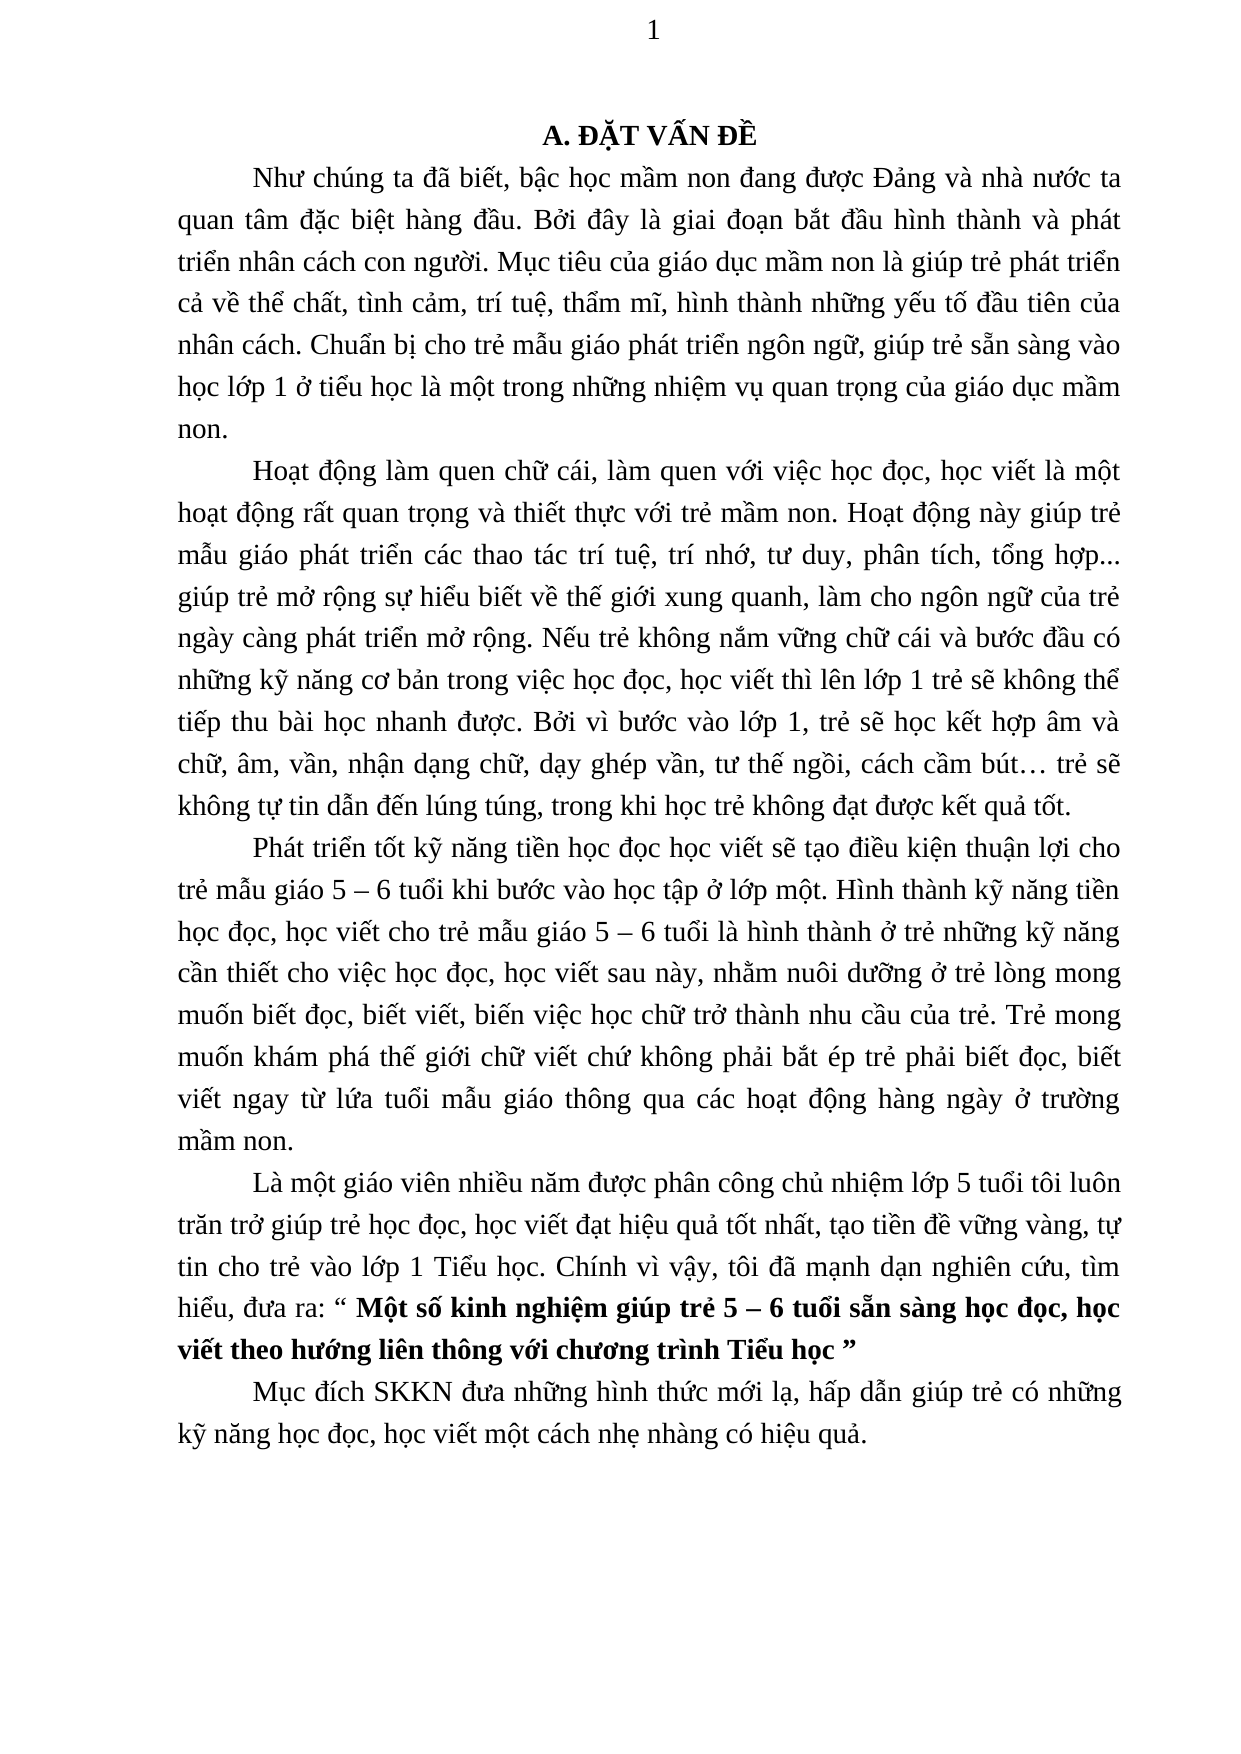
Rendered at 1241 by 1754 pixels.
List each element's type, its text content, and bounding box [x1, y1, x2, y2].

text A. ĐẶT VẤN ĐỀ [177, 118, 1122, 152]
text Mục đích SKKN đưa những hình thức mới lạ, hấp dẫn giúp trẻ có những kỹ năng học đọc, học viết một cách nhẹ nhàng có hiệu quả. [177, 1374, 1122, 1450]
text Như chúng ta đã biết, bậc học mầm non đang được Đảng và nhà nước ta quan tâm đặc biệt hàng đầu. Bởi đây là giai đoạn bắt đầu hình thành và phát triển nhân cách con người. Mục tiêu của giáo dục mầm non là giúp trẻ phát triển cả về thể chất, tình cảm, trí tuệ, thẩm mĩ, hình thành những yếu tố đầu tiên của nhân cách. Chuẩn bị cho trẻ mẫu giáo phát triển ngôn ngữ, giúp trẻ sẵn sàng vào học lớp 1 ở tiểu học là một trong những nhiệm vụ quan trọng của giáo dục mầm non. [177, 160, 1122, 445]
text Phát triển tốt kỹ năng tiền học đọc học viết sẽ tạo điều kiện thuận lợi cho trẻ mẫu giáo 5 – 6 tuổi khi bước vào học tập ở lớp một. Hình thành kỹ năng tiền học đọc, học viết cho trẻ mẫu giáo 5 – 6 tuổi là hình thành ở trẻ những kỹ năng cần thiết cho việc học đọc, học viết sau này, nhằm nuôi dưỡng ở trẻ lòng mong muốn biết đọc, biết viết, biến việc học chữ trở thành nhu cầu của trẻ. Trẻ mong muốn khám phá thế giới chữ viết chứ không phải bắt ép trẻ phải biết đọc, biết viết ngay từ lứa tuổi mẫu giáo thông qua các hoạt động hàng ngày ở trường mầm non. [177, 830, 1122, 1157]
text Hoạt động làm quen chữ cái, làm quen với việc học đọc, học viết là một hoạt động rất quan trọng và thiết thực với trẻ mầm non. Hoạt động này giúp trẻ mẫu giáo phát triển các thao tác trí tuệ, trí nhớ, tư duy, phân tích, tổng hợp... giúp trẻ mở rộng sự hiểu biết về thế giới xung quanh, làm cho ngôn ngữ của trẻ ngày càng phát triển mở rộng. Nếu trẻ không nắm vững chữ cái và bước đầu có những kỹ năng cơ bản trong việc học đọc, học viết thì lên lớp 1 trẻ sẽ không thể tiếp thu bài học nhanh được. Bởi vì bước vào lớp 1, trẻ sẽ học kết hợp âm và chữ, âm, vần, nhận dạng chữ, dạy ghép vần, tư thế ngồi, cách cầm bút… trẻ sẽ không tự tin dẫn đến lúng túng, trong khi học trẻ không đạt được kết quả tốt. [177, 453, 1122, 822]
text Là một giáo viên nhiều năm được phân công chủ nhiệm lớp 5 tuổi tôi luôn trăn trở giúp trẻ học đọc, học viết đạt hiệu quả tốt nhất, tạo tiền đề vững vàng, tự tin cho trẻ vào lớp 1 Tiểu học. Chính vì vậy, tôi đã mạnh dạn nghiên cứu, tìm hiểu, đưa ra: “ Một số kinh nghiệm giúp trẻ 5 – 6 tuổi sẵn sàng học đọc, học viết theo hướng liên thông với chương trình Tiểu học ” [177, 1165, 1122, 1366]
